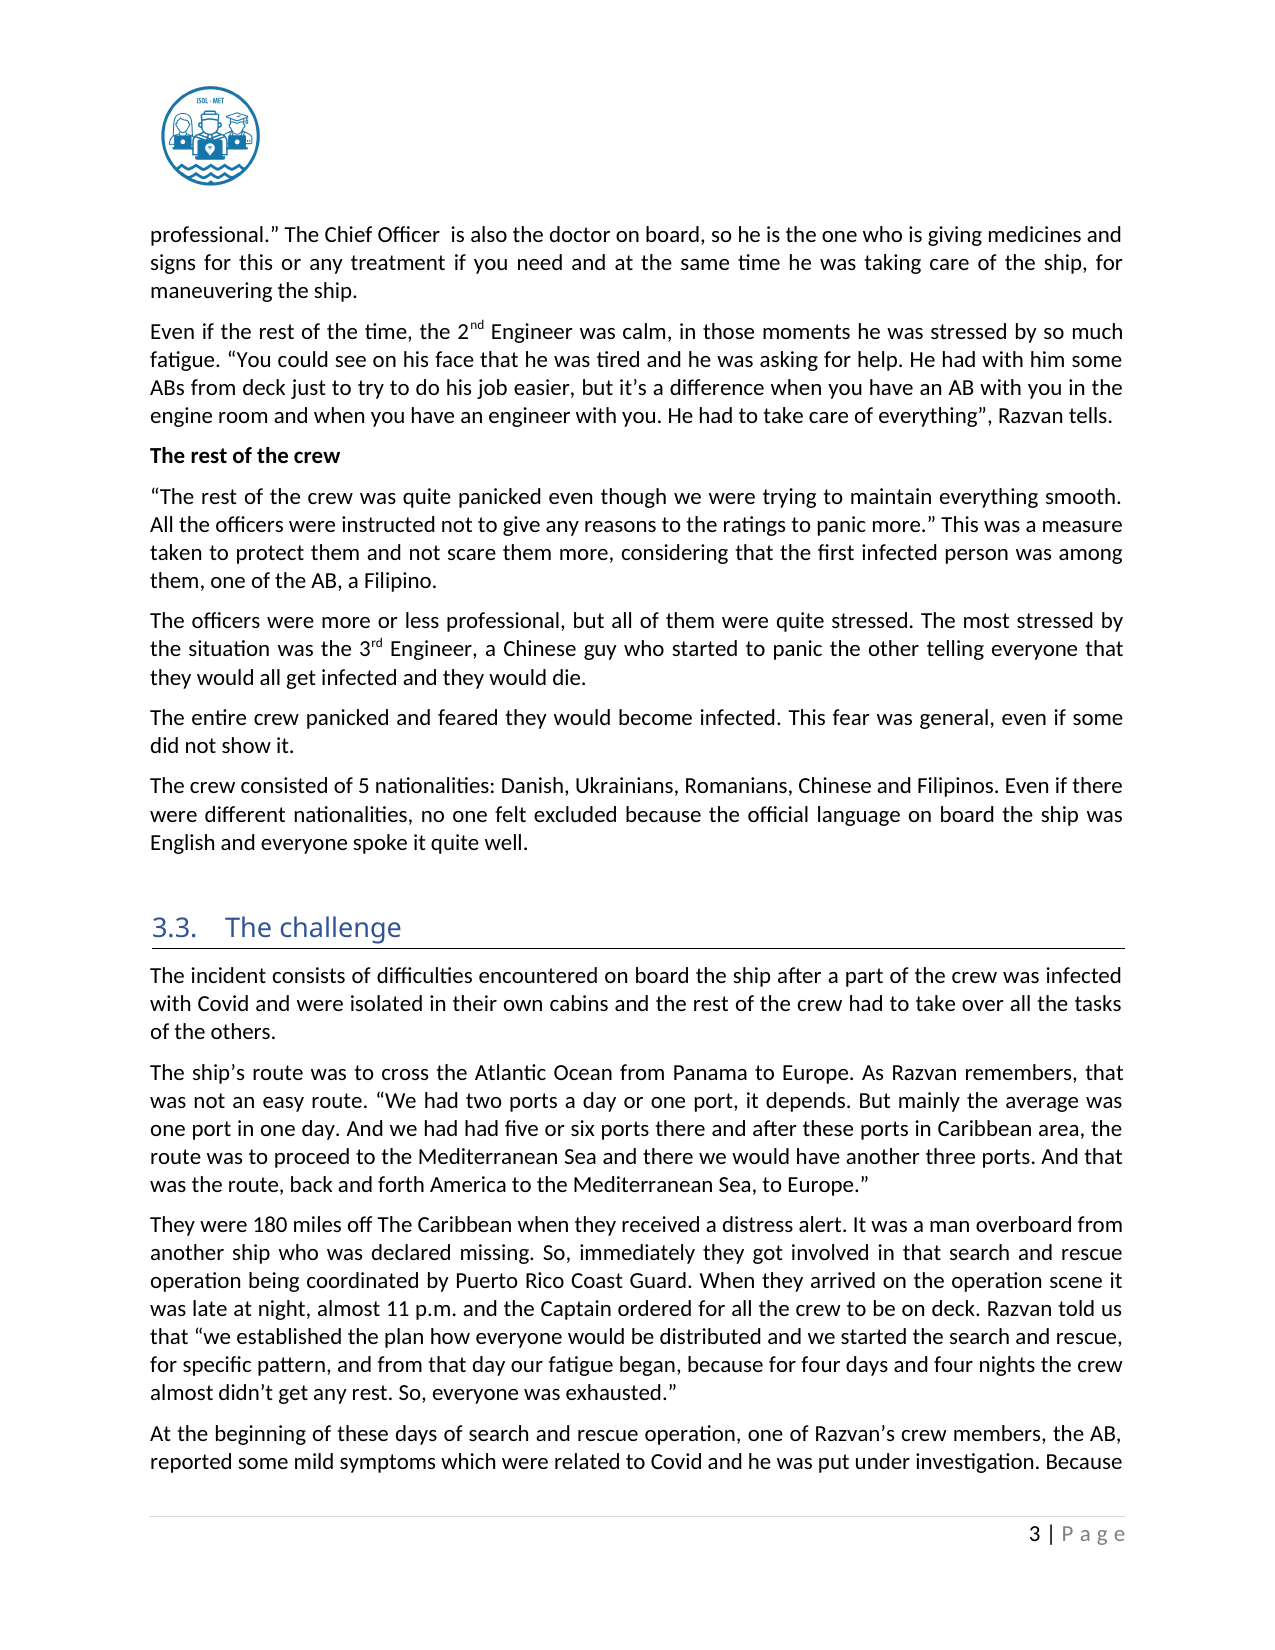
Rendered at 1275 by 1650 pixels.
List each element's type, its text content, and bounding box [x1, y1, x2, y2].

text The crew consisted of 5 nationalities: Danish, Ukrainians, Romanians, Chinese and Filipinos. Even if there were different nationalities, no one felt excluded because the official language on board the ship was English and everyone spoke it quite well. [150, 772, 1125, 856]
text The officers were more or less professional, but all of them were quite stressed. The most stressed by the situation was the 3rd Engineer, a Chinese guy who started to panic the other telling everyone that they would all get infected and they would die. [150, 607, 1125, 691]
text Even if the rest of the time, the 2nd Engineer was calm, in those moments he was stressed by so much fatigue. “You could see on his face that he was tired and he was asking for help. He had with him some ABs from deck just to try to do his job easier, but it’s a difference when you have an AB with you in the engine room and when you have an engineer with you. He had to take care of everything”, Razvan tells. [150, 317, 1125, 429]
text The ship’s route was to cross the Atlantic Ocean from Panama to Europe. As Razvan remembers, that was not an easy route. “We had two ports a day or one port, it depends. But mainly the average was one port in one day. And we had had five or six ports there and after these ports in Caribbean area, the route was to proceed to the Mediterranean Sea and there we would have another three ports. And that was the route, back and forth America to the Mediterranean Sea, to Europe.” [150, 1058, 1125, 1198]
subtitle The challenge [152, 909, 1125, 948]
text They were 180 miles off The Caribbean when they received a distress alert. It was a man overboard from another ship who was declared missing. So, immediately they got involved in that search and rescue operation being coordinated by Puerto Rico Coast Guard. When they arrived on the operation scene it was late at night, almost 11 p.m. and the Captain ordered for all the crew to be on deck. Razvan told us that “we established the plan how everyone would be distributed and we started the search and rescue, for specific pattern, and from that day our fatigue began, because for four days and four nights the crew almost didn’t get any rest. So, everyone was exhausted.” [150, 1210, 1125, 1407]
text The incident consists of difficulties encountered on board the ship after a part of the crew was infected with Covid and were isolated in their own cabins and the rest of the crew had to take over all the tasks of the others. [150, 961, 1125, 1045]
text The rest of the crew [150, 441, 1125, 469]
text “The rest of the crew was quite panicked even though we were trying to maintain everything smooth. All the officers were instructed not to give any reasons to the ratings to panic more.” This was a measure taken to protect them and not scare them more, considering that the first infected person was among them, one of the AB, a Filipino. [150, 482, 1125, 594]
picture [150, 75, 271, 196]
text The entire crew panicked and feared they would become infected. This fear was general, even if some did not show it. [150, 703, 1125, 759]
